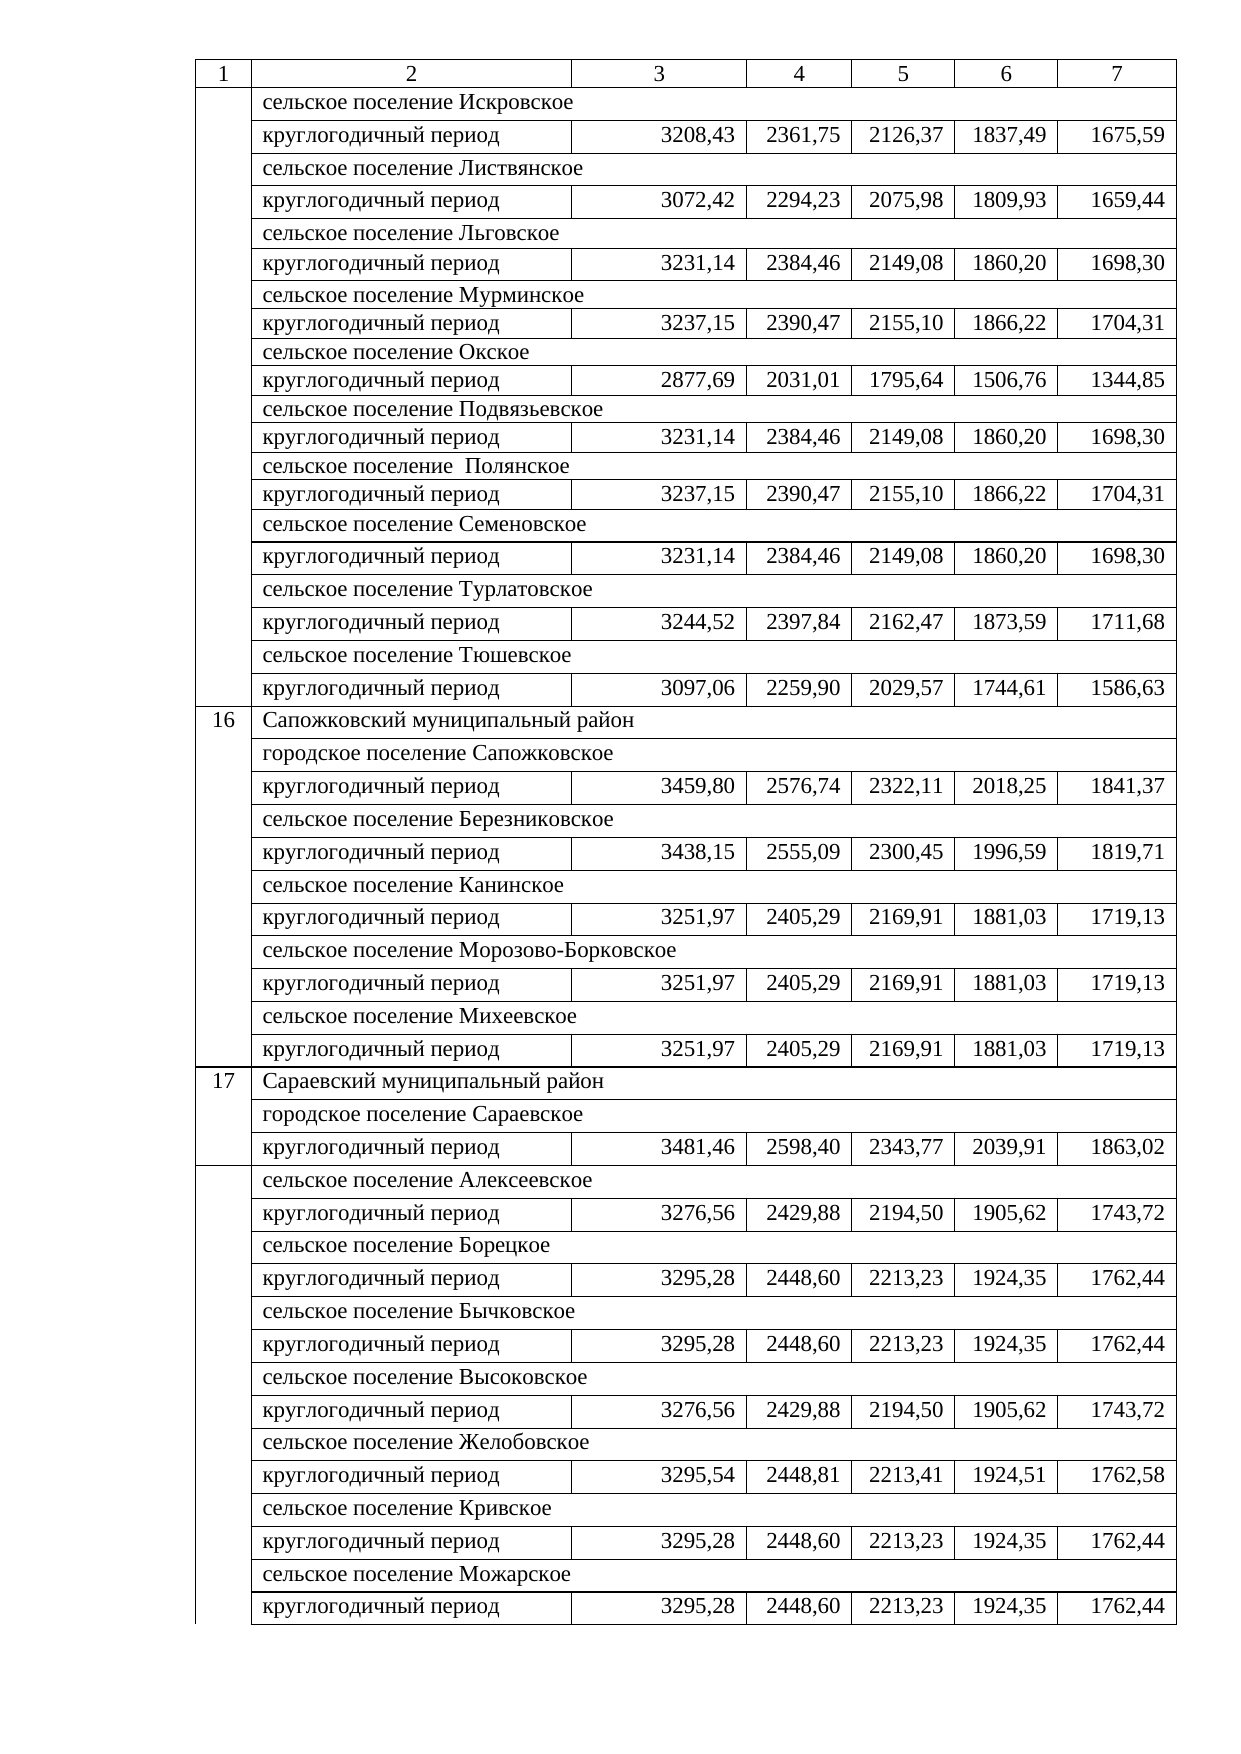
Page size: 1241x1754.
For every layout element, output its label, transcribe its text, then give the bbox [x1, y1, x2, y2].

table_cell [196, 574, 251, 640]
table_cell круглогодичный период [252, 1330, 571, 1362]
table_cell 3231,14 [572, 249, 746, 280]
table_header 1 [196, 60, 251, 87]
table_cell 1860,20 [955, 423, 1057, 452]
table_cell 1506,76 [955, 366, 1057, 394]
table_header 6 [955, 60, 1057, 87]
table_cell 3295,28 [572, 1527, 746, 1559]
table_cell круглогодичный период [252, 1199, 571, 1231]
table_cell 1744,61 [955, 674, 1057, 706]
table_cell 2448,60 [747, 1330, 851, 1362]
table_cell сельское поселение Березниковское [252, 805, 1176, 837]
table_cell 1704,31 [1058, 480, 1176, 509]
table_cell сельское поселение Высоковское [252, 1363, 1176, 1394]
table_cell [196, 1001, 251, 1066]
table_cell 2405,29 [747, 904, 851, 935]
table_cell 2361,75 [747, 121, 851, 153]
table_cell 1841,37 [1058, 772, 1176, 804]
table_cell 3251,97 [572, 969, 746, 1001]
table_cell 2213,41 [852, 1461, 954, 1493]
table_cell 1996,59 [955, 838, 1057, 869]
table_cell [196, 395, 251, 452]
table_cell [196, 1559, 251, 1624]
table_cell сельское поселение Окское [252, 339, 1176, 365]
table_cell сельское поселение Кривское [252, 1494, 1176, 1526]
table_cell сельское поселение Алексеевское [252, 1166, 1176, 1198]
table_cell 2300,45 [852, 838, 954, 869]
table_cell круглогодичный период [252, 838, 571, 869]
table_cell круглогодичный период [252, 249, 571, 280]
table_cell 2213,23 [852, 1593, 954, 1624]
table_cell 1866,22 [955, 480, 1057, 509]
table_cell 2194,50 [852, 1396, 954, 1427]
table_cell круглогодичный период [252, 674, 571, 706]
table_cell 2877,69 [572, 366, 746, 394]
table_cell круглогодичный период [252, 1396, 571, 1427]
table_cell круглогодичный период [252, 366, 571, 394]
table_cell 3276,56 [572, 1396, 746, 1427]
table_cell 2448,60 [747, 1264, 851, 1296]
table_cell [196, 1166, 251, 1231]
table_cell 17 [196, 1068, 251, 1099]
table_cell 1837,49 [955, 121, 1057, 153]
table_cell 2405,29 [747, 1035, 851, 1066]
table_cell сельское поселение Подвязьевское [252, 396, 1176, 422]
table_cell 2169,91 [852, 904, 954, 935]
table_cell Сапожковский муниципальный район [252, 707, 1176, 738]
table_cell 1905,62 [955, 1396, 1057, 1427]
table_cell 2448,81 [747, 1461, 851, 1493]
table_cell сельское поселение Семеновское [252, 510, 1176, 541]
table_cell [196, 1296, 251, 1362]
table_cell [196, 1099, 251, 1165]
table_cell 3097,06 [572, 674, 746, 706]
table_cell круглогодичный период [252, 1461, 571, 1493]
table_cell 1924,35 [955, 1264, 1057, 1296]
table_cell 3208,43 [572, 121, 746, 153]
table_cell круглогодичный период [252, 772, 571, 804]
table_cell сельское поселение Михеевское [252, 1002, 1176, 1034]
table_cell круглогодичный период [252, 480, 571, 509]
table_cell круглогодичный период [252, 1133, 571, 1165]
table_cell 2149,08 [852, 249, 954, 280]
table_cell [196, 280, 251, 337]
table_cell [196, 218, 251, 280]
table_cell 3237,15 [572, 480, 746, 509]
table_cell 1795,64 [852, 366, 954, 394]
table_cell городское поселение Сараевское [252, 1100, 1176, 1132]
table_cell 1873,59 [955, 608, 1057, 640]
table_cell 1762,44 [1058, 1593, 1176, 1624]
table_cell 1719,13 [1058, 904, 1176, 935]
table_cell 1924,35 [955, 1593, 1057, 1624]
table_cell сельское поселение Мурминское [252, 281, 1176, 308]
table_cell 2126,37 [852, 121, 954, 153]
table_cell 2384,46 [747, 423, 851, 452]
table_cell 2155,10 [852, 480, 954, 509]
table_cell 2149,08 [852, 543, 954, 574]
table_cell городское поселение Сапожковское [252, 739, 1176, 771]
table_cell 3459,80 [572, 772, 746, 804]
table_cell сельское поселение Льговское [252, 219, 1176, 247]
table_cell [196, 88, 251, 153]
table_cell 2259,90 [747, 674, 851, 706]
table_cell 1698,30 [1058, 423, 1176, 452]
table_cell круглогодичный период [252, 186, 571, 218]
table_cell 1860,20 [955, 249, 1057, 280]
table_cell 1743,72 [1058, 1199, 1176, 1231]
table_cell 2149,08 [852, 423, 954, 452]
table_cell 1905,62 [955, 1199, 1057, 1231]
table_cell 1762,44 [1058, 1264, 1176, 1296]
table_cell 2213,23 [852, 1264, 954, 1296]
table_cell [196, 452, 251, 509]
table_cell 2213,23 [852, 1527, 954, 1559]
table_cell круглогодичный период [252, 608, 571, 640]
table_cell 2384,46 [747, 543, 851, 574]
table_cell 2598,40 [747, 1133, 851, 1165]
table_cell 1860,20 [955, 543, 1057, 574]
table_cell сельское поселение Желобовское [252, 1429, 1176, 1460]
table_cell 3276,56 [572, 1199, 746, 1231]
table_cell сельское поселение Борецкое [252, 1232, 1176, 1263]
table_cell [196, 509, 251, 574]
table_cell 1881,03 [955, 1035, 1057, 1066]
table_cell 1866,22 [955, 309, 1057, 337]
table_cell 1711,68 [1058, 608, 1176, 640]
table_cell Сараевский муниципальный район [252, 1068, 1176, 1099]
table_cell 1881,03 [955, 904, 1057, 935]
table_cell 3231,14 [572, 543, 746, 574]
table_cell 2555,09 [747, 838, 851, 869]
table_cell сельское поселение Морозово-Борковское [252, 936, 1176, 968]
table_cell 3231,14 [572, 423, 746, 452]
table_cell 2576,74 [747, 772, 851, 804]
table_cell 1698,30 [1058, 249, 1176, 280]
table_cell 1704,31 [1058, 309, 1176, 337]
table_cell сельское поселение Листвянское [252, 154, 1176, 185]
table_cell 2448,60 [747, 1527, 851, 1559]
table_header 3 [572, 60, 746, 87]
table_cell 1743,72 [1058, 1396, 1176, 1427]
table_cell сельское поселение Тюшевское [252, 641, 1176, 673]
table_cell 2194,50 [852, 1199, 954, 1231]
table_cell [252, 121, 571, 153]
table_cell 2322,11 [852, 772, 954, 804]
table_cell 3244,52 [572, 608, 746, 640]
table_cell [196, 1493, 251, 1559]
table_cell [196, 935, 251, 1001]
table_cell 3295,54 [572, 1461, 746, 1493]
table_cell 1719,13 [1058, 969, 1176, 1001]
table_cell круглогодичный период [252, 309, 571, 337]
table_cell [196, 640, 251, 706]
table_cell 2390,47 [747, 480, 851, 509]
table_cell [252, 1593, 571, 1624]
table_cell 3295,28 [572, 1264, 746, 1296]
table_cell [196, 804, 251, 869]
table_cell 2397,84 [747, 608, 851, 640]
table_cell 3251,97 [572, 904, 746, 935]
table_cell [196, 153, 251, 218]
table_cell 1809,93 [955, 186, 1057, 218]
table_cell [196, 338, 251, 394]
table_cell 1675,59 [1058, 121, 1176, 153]
table_cell 1881,03 [955, 969, 1057, 1001]
table_cell 1586,63 [1058, 674, 1176, 706]
table_cell 2029,57 [852, 674, 954, 706]
table_cell сельское поселение Полянское [252, 453, 1176, 479]
table_cell 1924,51 [955, 1461, 1057, 1493]
table_cell 2169,91 [852, 969, 954, 1001]
table_cell 2169,91 [852, 1035, 954, 1066]
table_cell [196, 738, 251, 804]
table_cell круглогодичный период [252, 1264, 571, 1296]
table_cell 2213,23 [852, 1330, 954, 1362]
table_cell 1819,71 [1058, 838, 1176, 869]
table_cell круглогодичный период [252, 543, 571, 574]
table_cell 3251,97 [572, 1035, 746, 1066]
table_cell круглогодичный период [252, 904, 571, 935]
table_cell сельское поселение Искровское [252, 88, 1176, 120]
table_cell 1659,44 [1058, 186, 1176, 218]
table_cell 3072,42 [572, 186, 746, 218]
table_cell 2039,91 [955, 1133, 1057, 1165]
table_header 5 [852, 60, 954, 87]
table_cell [196, 1362, 251, 1427]
table_cell 2405,29 [747, 969, 851, 1001]
table_cell 1344,85 [1058, 366, 1176, 394]
table_cell круглогодичный период [252, 1035, 571, 1066]
table_cell 2155,10 [852, 309, 954, 337]
table_cell сельское поселение Бычковское [252, 1297, 1176, 1329]
table_cell 2429,88 [747, 1199, 851, 1231]
table_cell 2384,46 [747, 249, 851, 280]
table_cell 2429,88 [747, 1396, 851, 1427]
table_cell 2075,98 [852, 186, 954, 218]
table_cell сельское поселение Турлатовское [252, 575, 1176, 607]
table_cell 2162,47 [852, 608, 954, 640]
table_header 2 [252, 60, 571, 87]
table_cell круглогодичный период [252, 969, 571, 1001]
table_cell 3295,28 [572, 1330, 746, 1362]
table_header 7 [1058, 60, 1176, 87]
table_cell 1863,02 [1058, 1133, 1176, 1165]
table_cell [196, 1428, 251, 1493]
table_cell 16 [196, 707, 251, 738]
table_cell 3237,15 [572, 309, 746, 337]
table_cell сельское поселение Канинское [252, 871, 1176, 902]
table_cell 2294,23 [747, 186, 851, 218]
table_cell 1924,35 [955, 1527, 1057, 1559]
table_cell 3481,46 [572, 1133, 746, 1165]
table_cell 1924,35 [955, 1330, 1057, 1362]
table_cell сельское поселение Можарское [252, 1560, 1176, 1591]
table_cell 2343,77 [852, 1133, 954, 1165]
table_cell 2031,01 [747, 366, 851, 394]
table_cell круглогодичный период [252, 423, 571, 452]
table_header 4 [747, 60, 851, 87]
table_cell 1762,44 [1058, 1330, 1176, 1362]
table_cell 2448,60 [747, 1593, 851, 1624]
table_cell [196, 870, 251, 935]
table_cell 2018,25 [955, 772, 1057, 804]
table_cell 2390,47 [747, 309, 851, 337]
table_cell [196, 1231, 251, 1296]
table_cell 3438,15 [572, 838, 746, 869]
table_cell 1698,30 [1058, 543, 1176, 574]
table_cell круглогодичный период [252, 1527, 571, 1559]
table_cell 1762,58 [1058, 1461, 1176, 1493]
table_cell 1719,13 [1058, 1035, 1176, 1066]
table_cell 1762,44 [1058, 1527, 1176, 1559]
table_cell 3295,28 [572, 1593, 746, 1624]
